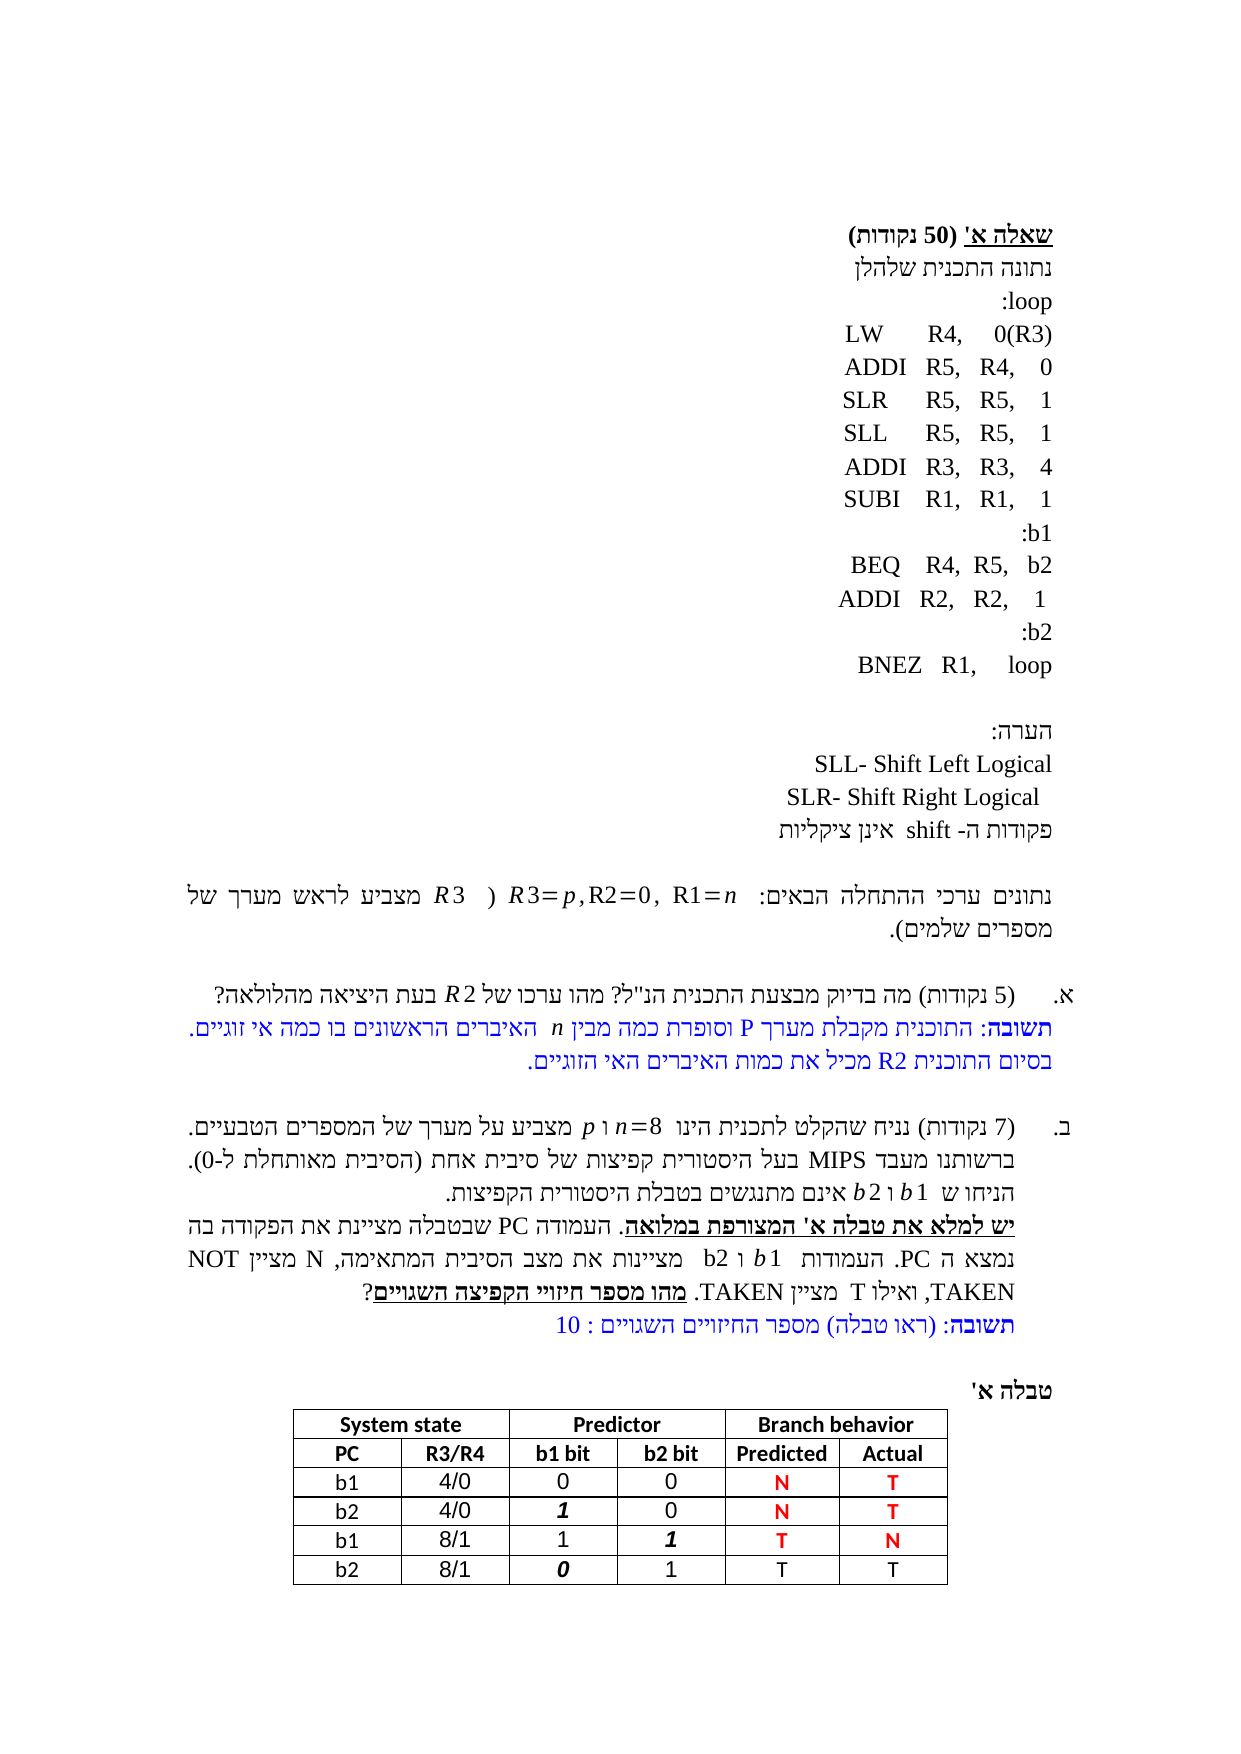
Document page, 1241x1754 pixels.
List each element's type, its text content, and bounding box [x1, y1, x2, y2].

list b1: [187, 518, 1053, 546]
table_cell 4/0 [402, 1498, 509, 1525]
table_cell T [840, 1498, 947, 1525]
list SLL- Shift Left Logical [187, 749, 1053, 777]
table_cell 1 [510, 1498, 617, 1525]
table_cell b2 [294, 1498, 401, 1525]
list b2: [187, 617, 1053, 645]
table_cell b1 bit [510, 1439, 617, 1467]
table_cell N [726, 1498, 839, 1525]
list (7 נקודות) נניח שהקלט לתכנית הינו ו מצביע על מערך של המספרים הטבעיים. ברשותנו מעבד MIPS בעל היסטורית קפיצות של סיבית אחת (הסיבית מאותחלת ל-0). הניחו ש ו אינם מתנגשים בטבלת היסטורית הקפיצות. [187, 1112, 1053, 1207]
text טבלה א' [187, 1376, 1053, 1405]
list ADDI R2, R2, 1 [187, 584, 1053, 612]
table_cell 1 [618, 1526, 725, 1554]
list SUBI R1, R1, 1 [187, 484, 1053, 513]
table_header Branch behavior [726, 1410, 947, 1438]
table_cell 0 [618, 1498, 725, 1525]
table_cell 0 [510, 1468, 617, 1496]
table_header System state [294, 1410, 509, 1438]
list SLR R5, R5, 1 [187, 386, 1053, 414]
list SLL R5, R5, 1 [187, 418, 1053, 447]
table_cell N [726, 1468, 839, 1496]
table_cell 1 [510, 1526, 617, 1554]
table_cell b1 [294, 1526, 401, 1554]
table_cell PC [294, 1439, 401, 1467]
list LW R4, 0(R3) [187, 319, 1053, 348]
table_header Predictor [510, 1410, 725, 1438]
table_cell 8/1 [402, 1526, 509, 1554]
list שאלה א' (50 נקודות) [187, 220, 1053, 249]
list BNEZ R1, loop [187, 650, 1053, 678]
list (5 נקודות) מה בדיוק מבצעת התכנית הנ"ל? מהו ערכו של בעת היציאה מהלולאה? [187, 980, 1053, 1009]
table_cell R3/R4 [402, 1439, 509, 1467]
list SLR- Shift Right Logical [187, 782, 1053, 811]
table_cell T [840, 1556, 947, 1583]
table_cell 0 [618, 1468, 725, 1496]
list תשובה: התוכנית מקבלת מערך P וסופרת כמה מבין האיברים הראשונים בו כמה אי זוגיים. בסיום התוכנית R2 מכיל את כמות האיברים האי הזוגיים. [187, 1013, 1053, 1075]
table_cell 1 [618, 1556, 725, 1583]
list פקודות ה- shift אינן ציקליות [187, 815, 1053, 843]
list נתונה התכנית שלהלן [187, 253, 1053, 282]
list ADDI R5, R4, 0 [187, 352, 1053, 381]
table_cell 4/0 [402, 1468, 509, 1496]
table_cell T [840, 1468, 947, 1496]
table_cell b2 bit [618, 1439, 725, 1467]
table_cell N [840, 1526, 947, 1554]
table_cell Predicted [726, 1439, 839, 1467]
table_cell T [726, 1526, 839, 1554]
table_cell b1 [294, 1468, 401, 1496]
list loop: [187, 286, 1053, 315]
table_cell Actual [840, 1439, 947, 1467]
list נתונים ערכי ההתחלה הבאים: ( מצביע לראש מערך של מספרים שלמים). [187, 881, 1053, 943]
list יש למלא את טבלה א' המצורפת במלואה. העמודה PC שבטבלה מציינת את הפקודה בה נמצא ה PC. העמודות ו מציינות את מצב הסיבית המתאימה, N מציין NOT TAKEN, ואילו T מציין TAKEN. מהו מספר חיזויי הקפיצה השגויים? [187, 1211, 1015, 1306]
table_cell T [726, 1556, 839, 1583]
list תשובה: (ראו טבלה) מספר החיזויים השגויים : 10 [187, 1310, 1015, 1339]
list הערה: [187, 716, 1053, 744]
list BEQ R4, R5, b2 [187, 551, 1053, 579]
table_cell b2 [294, 1556, 401, 1583]
table_cell 0 [510, 1556, 617, 1583]
list ADDI R3, R3, 4 [187, 452, 1053, 480]
table_cell 8/1 [402, 1556, 509, 1583]
